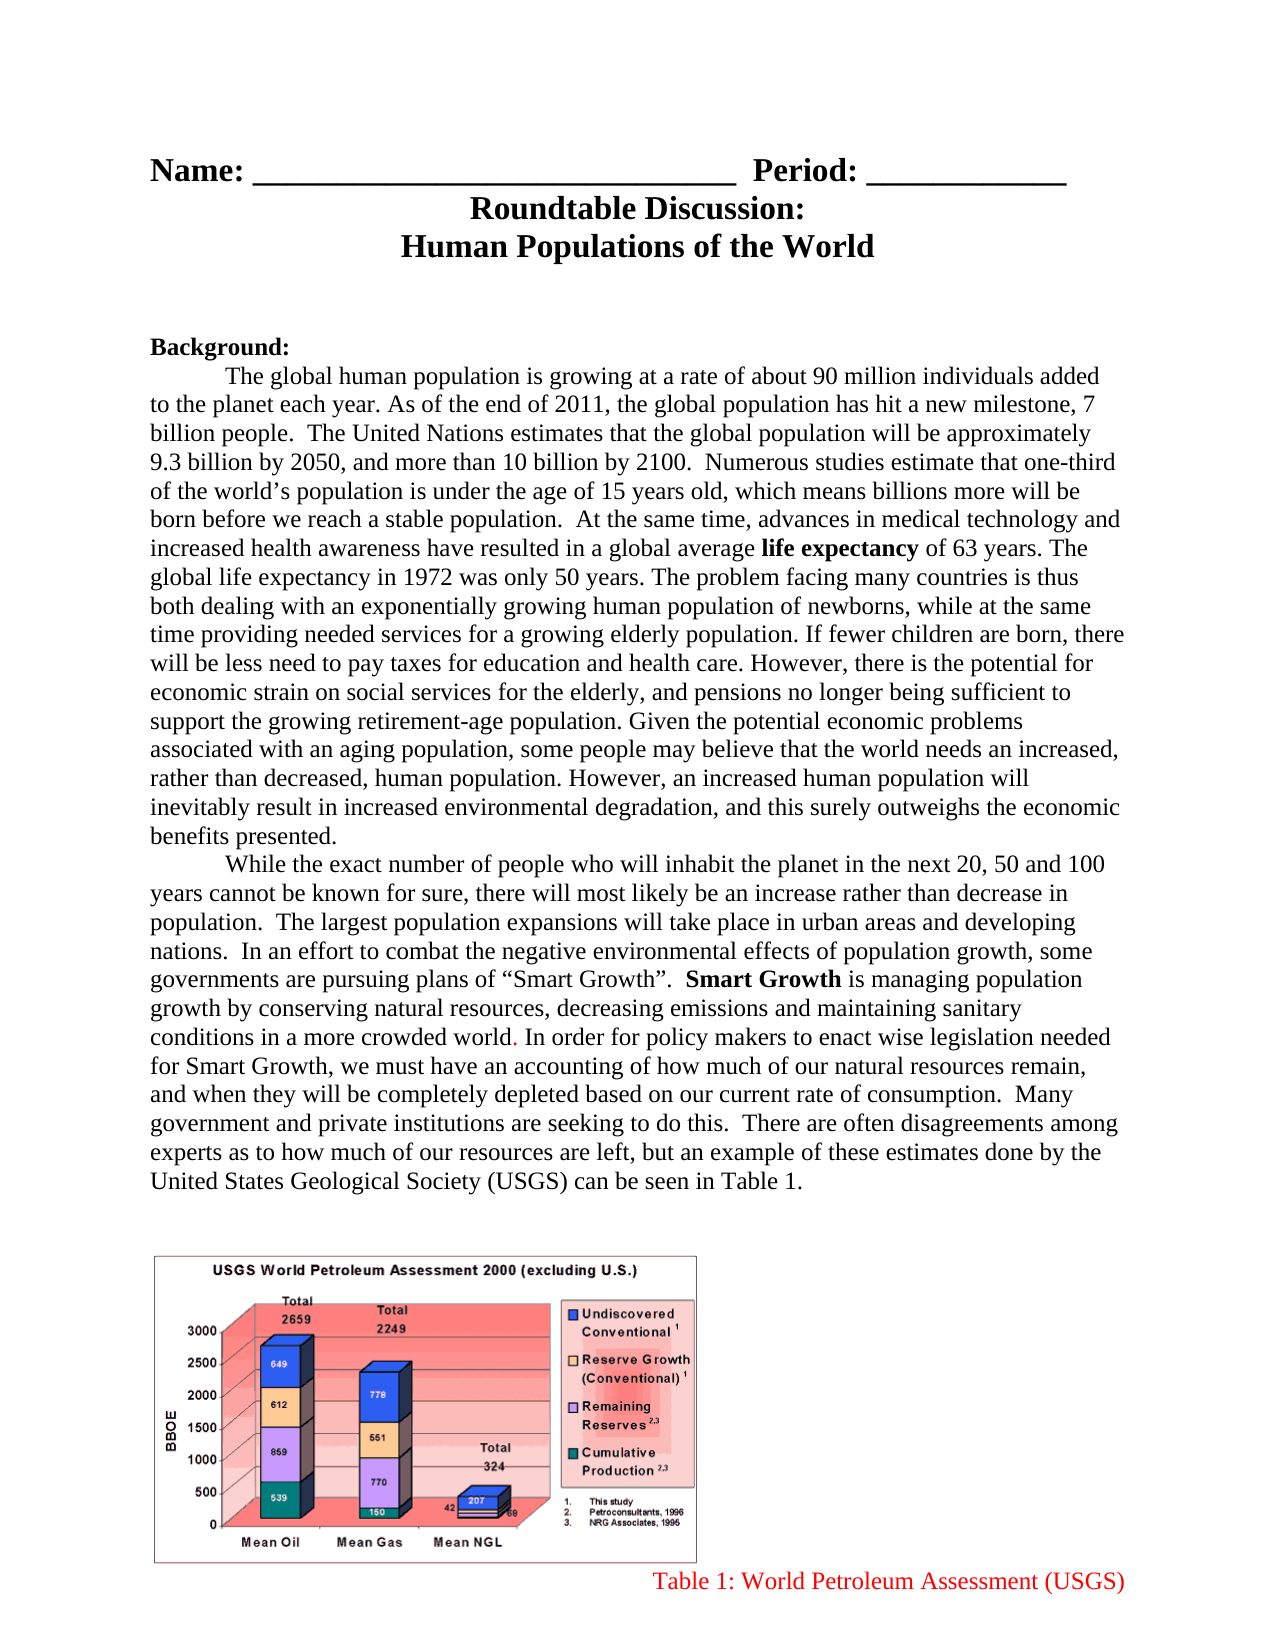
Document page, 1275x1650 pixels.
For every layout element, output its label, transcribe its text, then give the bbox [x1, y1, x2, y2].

text While the exact number of people who will inhabit the planet in the next 20, 50 and 100 years cannot be known for sure, there will most likely be an increase rather than decrease in population. The largest population expansions will take place in urban areas and developing nations. In an effort to combat the negative environmental effects of population growth, some governments are pursuing plans of “Smart Growth”. Smart Growth is managing population growth by conserving natural resources, decreasing emissions and maintaining sanitary conditions in a more crowded world. In order for policy makers to enact wise legislation needed for Smart Growth, we must have an accounting of how much of our natural resources remain, and when they will be completely depleted based on our current rate of consumption. Many government and private institutions are seeking to do this. There are often disagreements among experts as to how much of our resources are left, but an example of these estimates done by the United States Geological Society (USGS) can be seen in Table 1. [150, 849, 1125, 1194]
text Name: _____________________________ Period: ____________ [150, 150, 1125, 188]
picture [150, 1252, 701, 1567]
text The global human population is growing at a rate of about 90 million individuals added to the planet each year. As of the end of 2011, the global population has hit a new milestone, 7 billion people. The United Nations estimates that the global population will be approximately 9.3 billion by 2050, and more than 10 billion by 2100. Numerous studies estimate that one-third of the world’s population is under the age of 15 years old, which means billions more will be born before we reach a stable population. At the same time, advances in medical technology and increased health awareness have resulted in a global average life expectancy of 63 years. The global life expectancy in 1972 was only 50 years. The problem facing many countries is thus both dealing with an exponentially growing human population of newborns, while at the same time providing needed services for a growing elderly population. If fewer children are born, there will be less need to pay taxes for education and health care. However, there is the potential for economic strain on social services for the elderly, and pensions no longer being sufficient to support the growing retirement-age population. Given the potential economic problems associated with an aging population, some people may believe that the world needs an increased, rather than decreased, human population. However, an increased human population will inevitably result in increased environmental degradation, and this surely outweighs the economic benefits presented. [150, 361, 1125, 849]
text Table 1: World Petroleum Assessment (USGS) [150, 1566, 1125, 1595]
text Human Populations of the World [150, 227, 1125, 265]
text Background: [150, 332, 1125, 361]
text Roundtable Discussion: [150, 188, 1125, 227]
